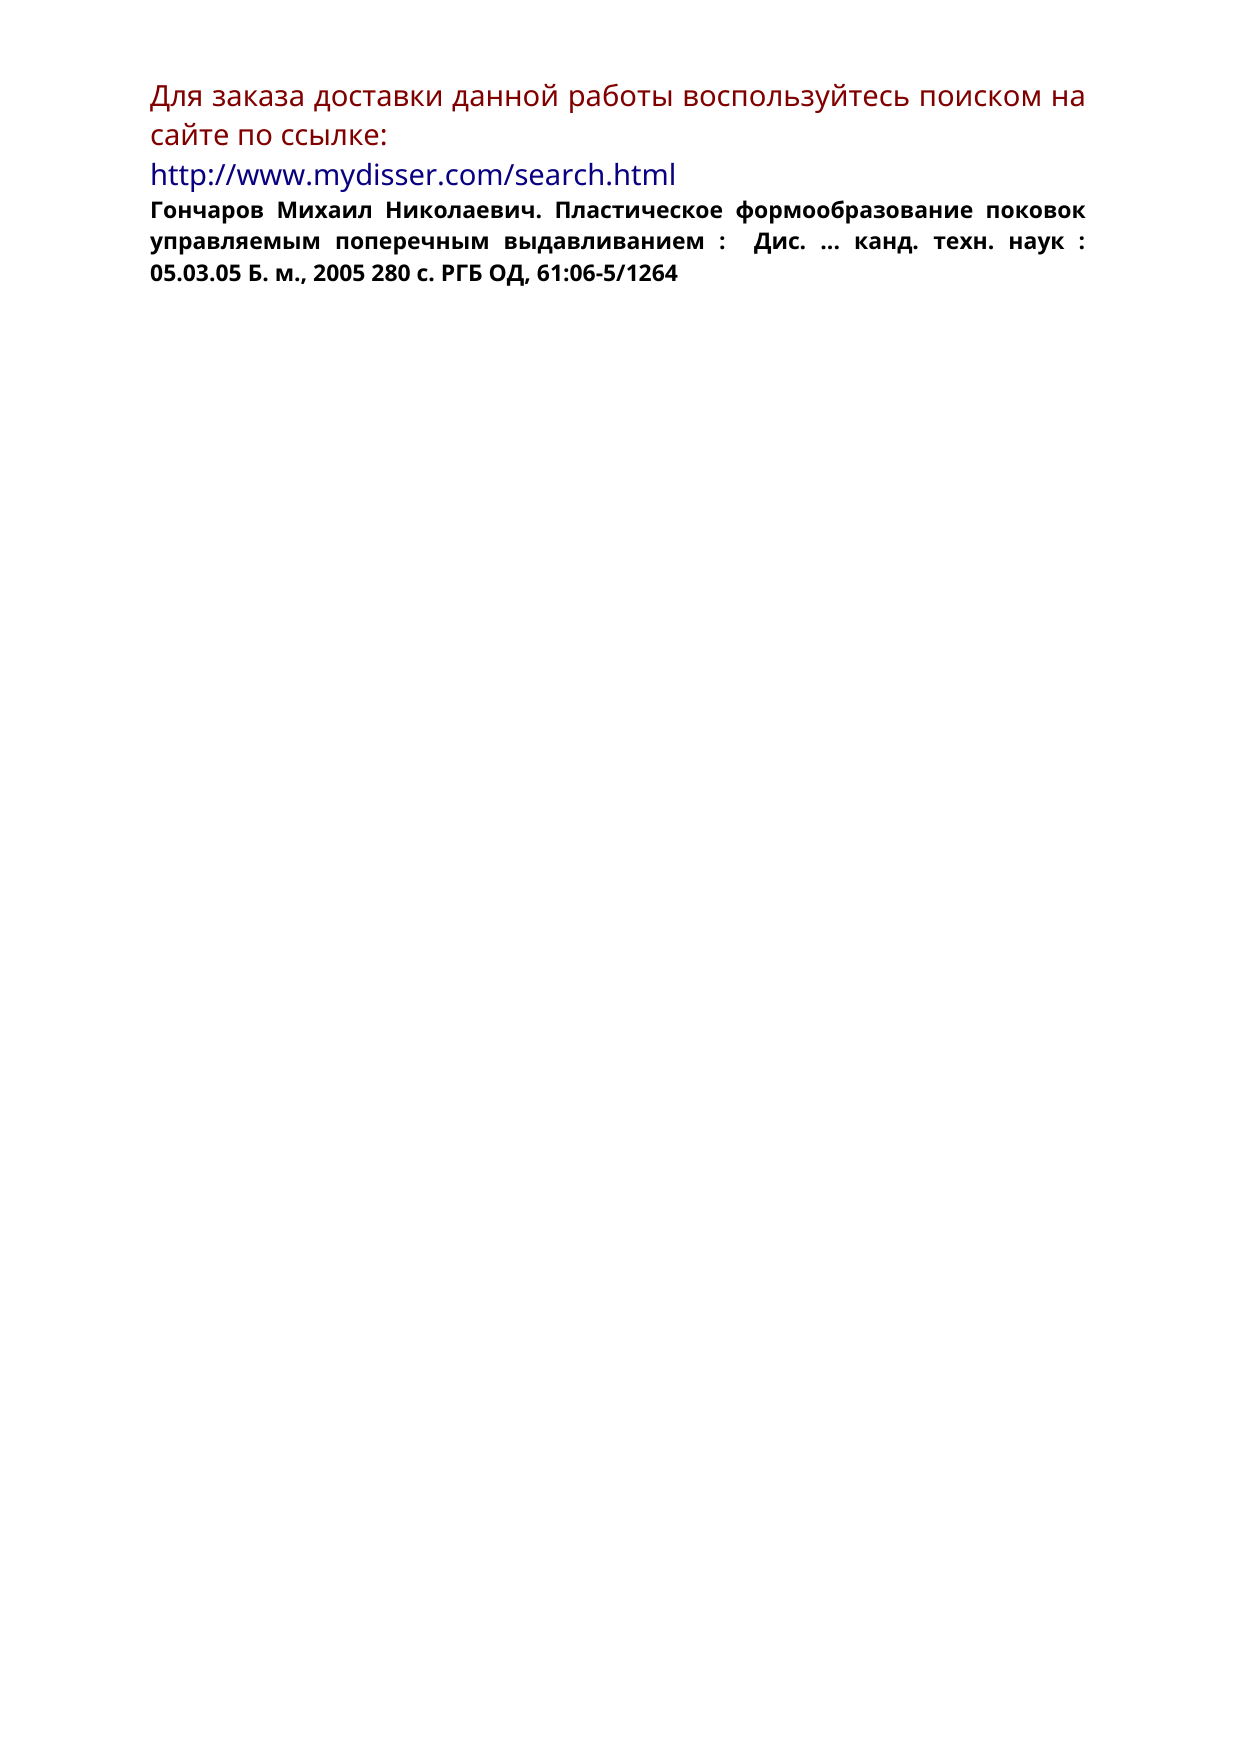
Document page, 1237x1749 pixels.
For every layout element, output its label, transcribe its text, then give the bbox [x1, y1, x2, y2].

text Гончаров Михаил Николаевич. Пластическое формообразование поковок управляемым поперечным выдавливанием : Дис. ... канд. техн. наук : 05.03.05 Б. м., 2005 280 с. РГБ ОД, 61:06-5/1264 [150, 194, 1086, 288]
